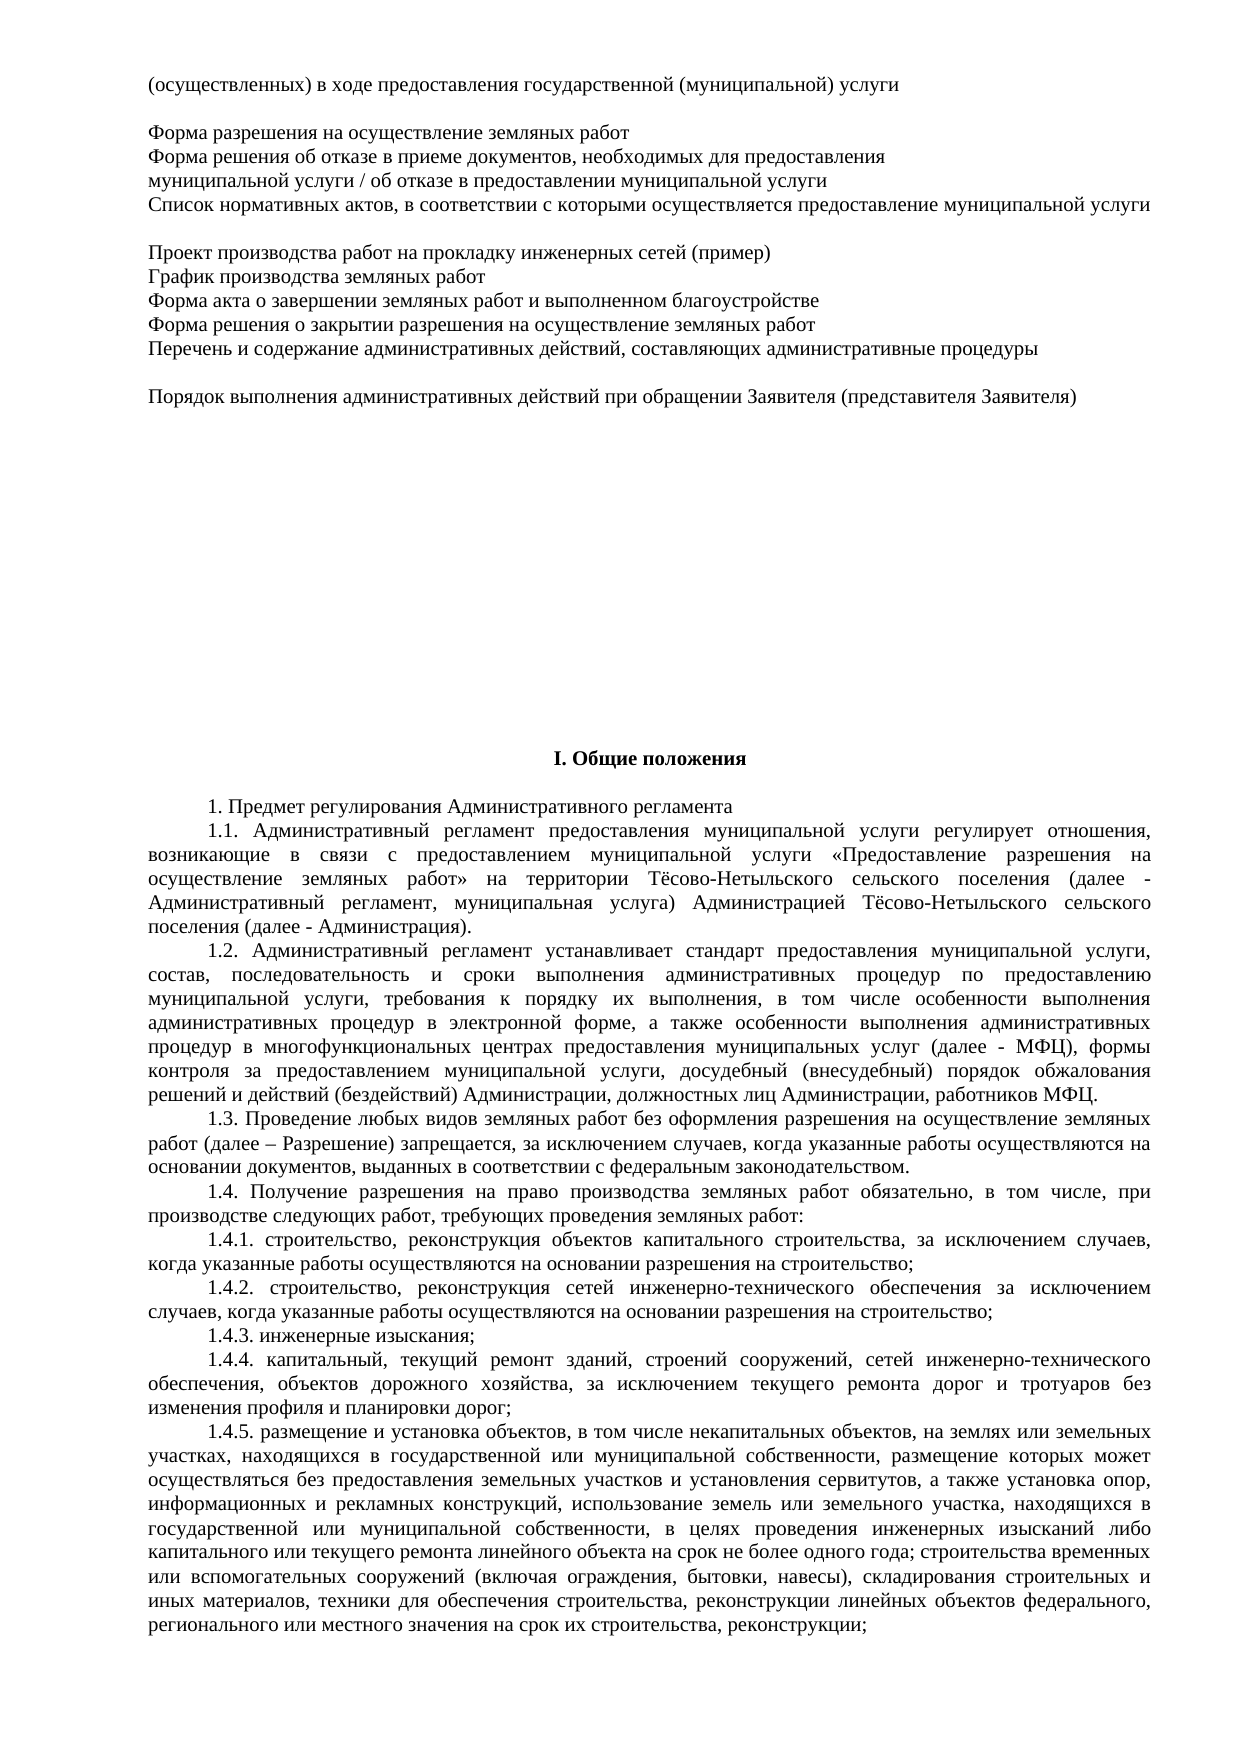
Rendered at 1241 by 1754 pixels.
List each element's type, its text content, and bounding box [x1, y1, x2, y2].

text I. Общие положения [148, 745, 1152, 769]
text 1.1. Административный регламент предоставления муниципальной услуги регулирует отношения, возникающие в связи с предоставлением муниципальной услуги «Предоставление разрешения на осуществление земляных работ» на территории Тёсово-Нетыльского сельского поселения (далее - Административный регламент, муниципальная услуга) Администрацией Тёсово-Нетыльского сельского поселения (далее - Администрация). [148, 818, 1152, 938]
text 1.4.4. капитальный, текущий ремонт зданий, строений сооружений, сетей инженерно-технического обеспечения, объектов дорожного хозяйства, за исключением текущего ремонта дорог и тротуаров без изменения профиля и планировки дорог; [148, 1347, 1152, 1419]
text 1.2. Административный регламент устанавливает стандарт предоставления муниципальной услуги, состав, последовательность и сроки выполнения административных процедур по предоставлению муниципальной услуги, требования к порядку их выполнения, в том числе особенности выполнения административных процедур в электронной форме, а также особенности выполнения административных процедур в многофункциональных центрах предоставления муниципальных услуг (далее - МФЦ), формы контроля за предоставлением муниципальной услуги, досудебный (внесудебный) порядок обжалования решений и действий (бездействий) Администрации, должностных лиц Администрации, работников МФЦ. [148, 938, 1152, 1106]
text муниципальной услуги / об отказе в предоставлении муниципальной услуги [148, 168, 1152, 192]
text Форма решения об отказе в приеме документов, необходимых для предоставления [148, 144, 1152, 168]
text Список нормативных актов, в соответствии с которыми осуществляется предоставление муниципальной услуги [148, 192, 1152, 240]
text Форма решения о закрытии разрешения на осуществление земляных работ [148, 312, 1152, 336]
text 1.4.5. размещение и установка объектов, в том числе некапитальных объектов, на землях или земельных участках, находящихся в государственной или муниципальной собственности, размещение которых может осуществляться без предоставления земельных участков и установления сервитутов, а также установка опор, информационных и рекламных конструкций, использование земель или земельного участка, находящихся в государственной или муниципальной собственности, в целях проведения инженерных изысканий либо капитального или текущего ремонта линейного объекта на срок не более одного года; строительства временных или вспомогательных сооружений (включая ограждения, бытовки, навесы), складирования строительных и иных материалов, техники для обеспечения строительства, реконструкции линейных объектов федерального, регионального или местного значения на срок их строительства, реконструкции; [148, 1419, 1152, 1636]
text Проект производства работ на прокладку инженерных сетей (пример) [148, 240, 1152, 264]
text График производства земляных работ [148, 264, 1152, 288]
text 1.4.2. строительство, реконструкция сетей инженерно-технического обеспечения за исключением случаев, когда указанные работы осуществляются на основании разрешения на строительство; [148, 1275, 1152, 1323]
text 1.4.1. строительство, реконструкция объектов капитального строительства, за исключением случаев, когда указанные работы осуществляются на основании разрешения на строительство; [148, 1227, 1152, 1275]
text 1. Предмет регулирования Административного регламента [148, 793, 1152, 818]
text Перечень и содержание административных действий, составляющих административные процедуры [148, 336, 1152, 384]
text 1.3. Проведение любых видов земляных работ без оформления разрешения на осуществление земляных работ (далее – Разрешение) запрещается, за исключением случаев, когда указанные работы осуществляются на основании документов, выданных в соответствии с федеральным законодательством. [148, 1106, 1152, 1178]
text Порядок выполнения административных действий при обращении Заявителя (представителя Заявителя) [148, 384, 1152, 433]
text 1.4.3. инженерные изыскания; [148, 1323, 1152, 1347]
text 1.4. Получение разрешения на право производства земляных работ обязательно, в том числе, при производстве следующих работ, требующих проведения земляных работ: [148, 1178, 1152, 1227]
text Форма разрешения на осуществление земляных работ [148, 120, 1152, 144]
text Форма акта о завершении земляных работ и выполненном благоустройстве [148, 288, 1152, 312]
text (осуществленных) в ходе предоставления государственной (муниципальной) услуги [148, 72, 1152, 120]
